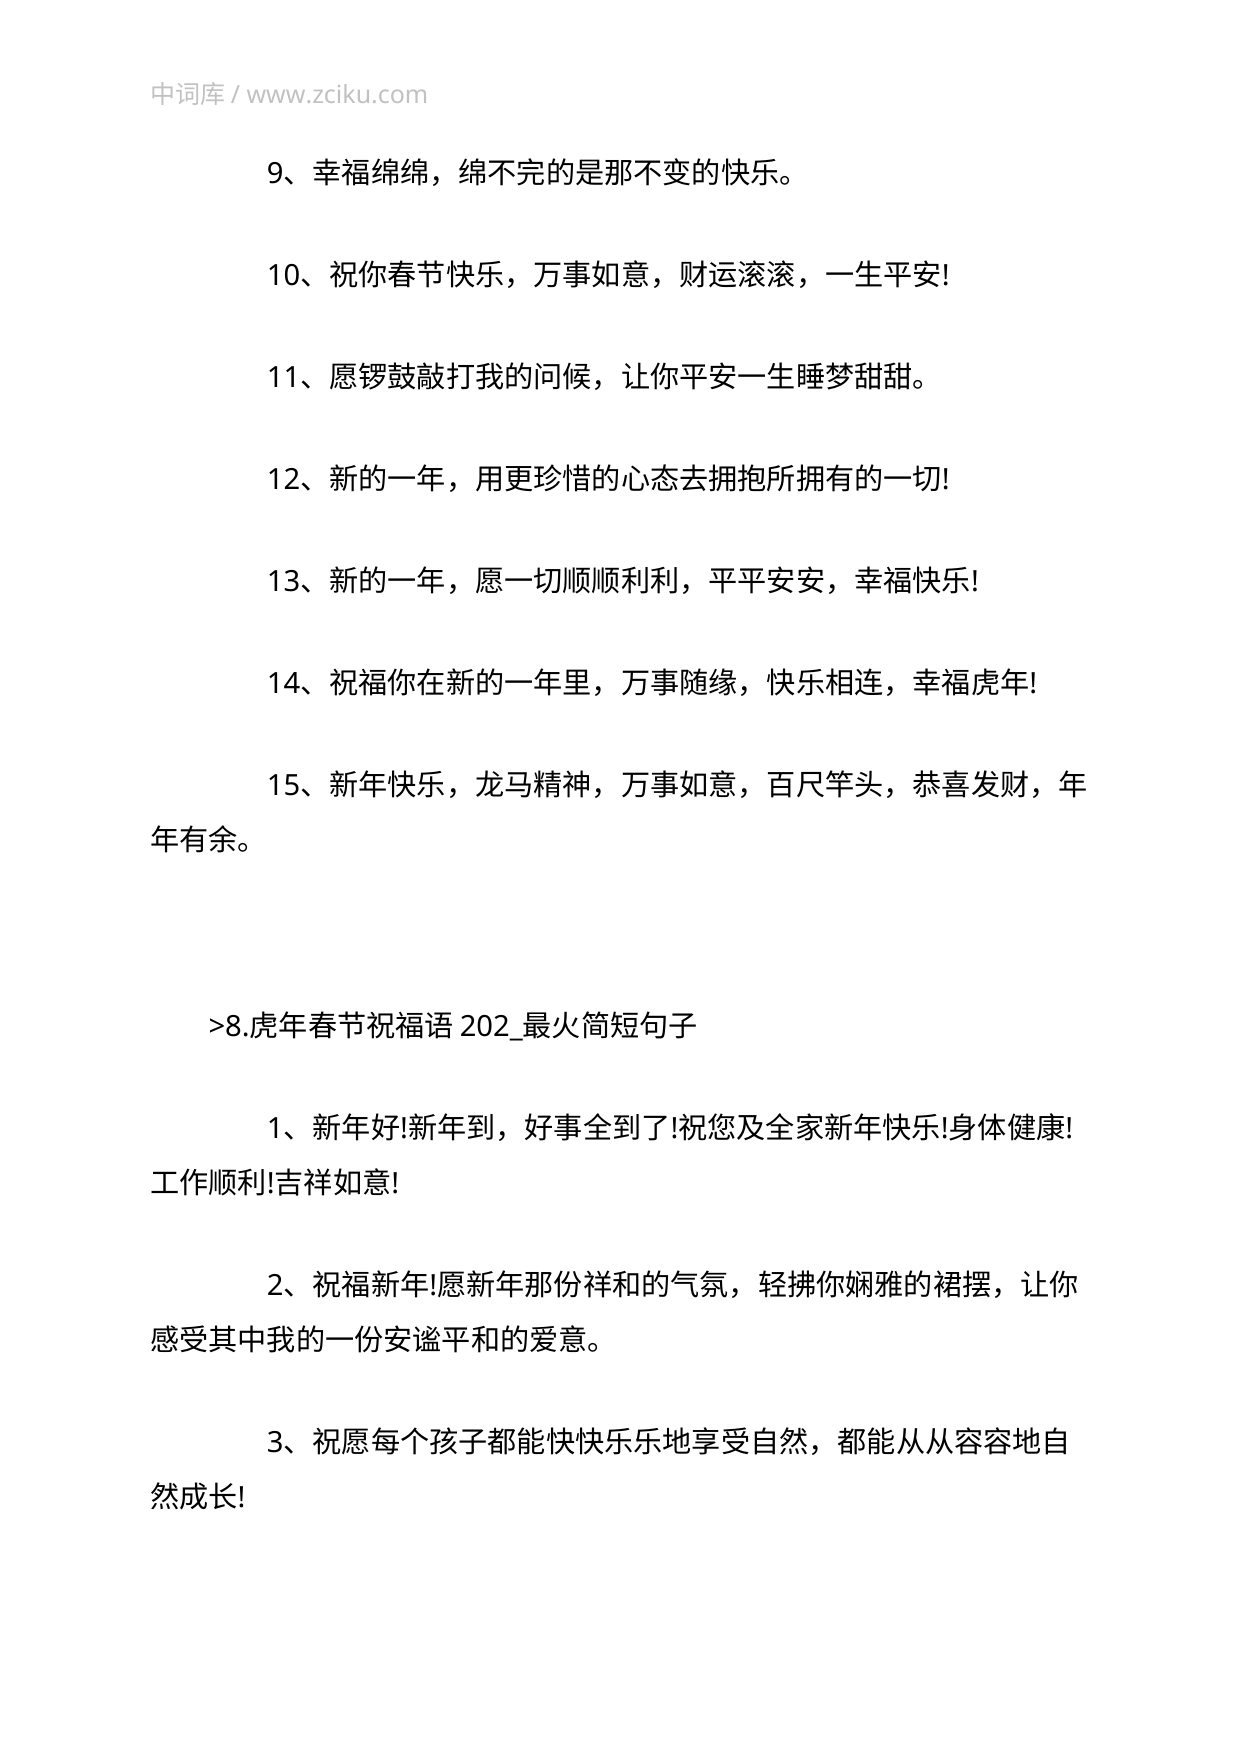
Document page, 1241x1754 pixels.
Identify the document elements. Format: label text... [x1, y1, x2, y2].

text 15、新年快乐，龙马精神，万事如意，百尺竿头，恭喜发财，年年有余。 [150, 762, 1090, 859]
text 1、新年好!新年到，好事全到了!祝您及全家新年快乐!身体健康!工作顺利!吉祥如意! [150, 1105, 1090, 1202]
text >8.虎年春节祝福语202_最火简短句子 [150, 1003, 1090, 1045]
text 12、新的一年，用更珍惜的心态去拥抱所拥有的一切! [150, 456, 1090, 498]
text 14、祝福你在新的一年里，万事随缘，快乐相连，幸福虎年! [150, 660, 1090, 702]
text 11、愿锣鼓敲打我的问候，让你平安一生睡梦甜甜。 [150, 354, 1090, 396]
text 13、新的一年，愿一切顺顺利利，平平安安，幸福快乐! [150, 558, 1090, 600]
text 3、祝愿每个孩子都能快快乐乐地享受自然，都能从从容容地自然成长! [150, 1418, 1090, 1516]
text 9、幸福绵绵，绵不完的是那不变的快乐。 [150, 150, 1090, 192]
text 2、祝福新年!愿新年那份祥和的气氛，轻拂你娴雅的裙摆，让你感受其中我的一份安谧平和的爱意。 [150, 1262, 1090, 1359]
text 10、祝你春节快乐，万事如意，财运滚滚，一生平安! [150, 252, 1090, 294]
